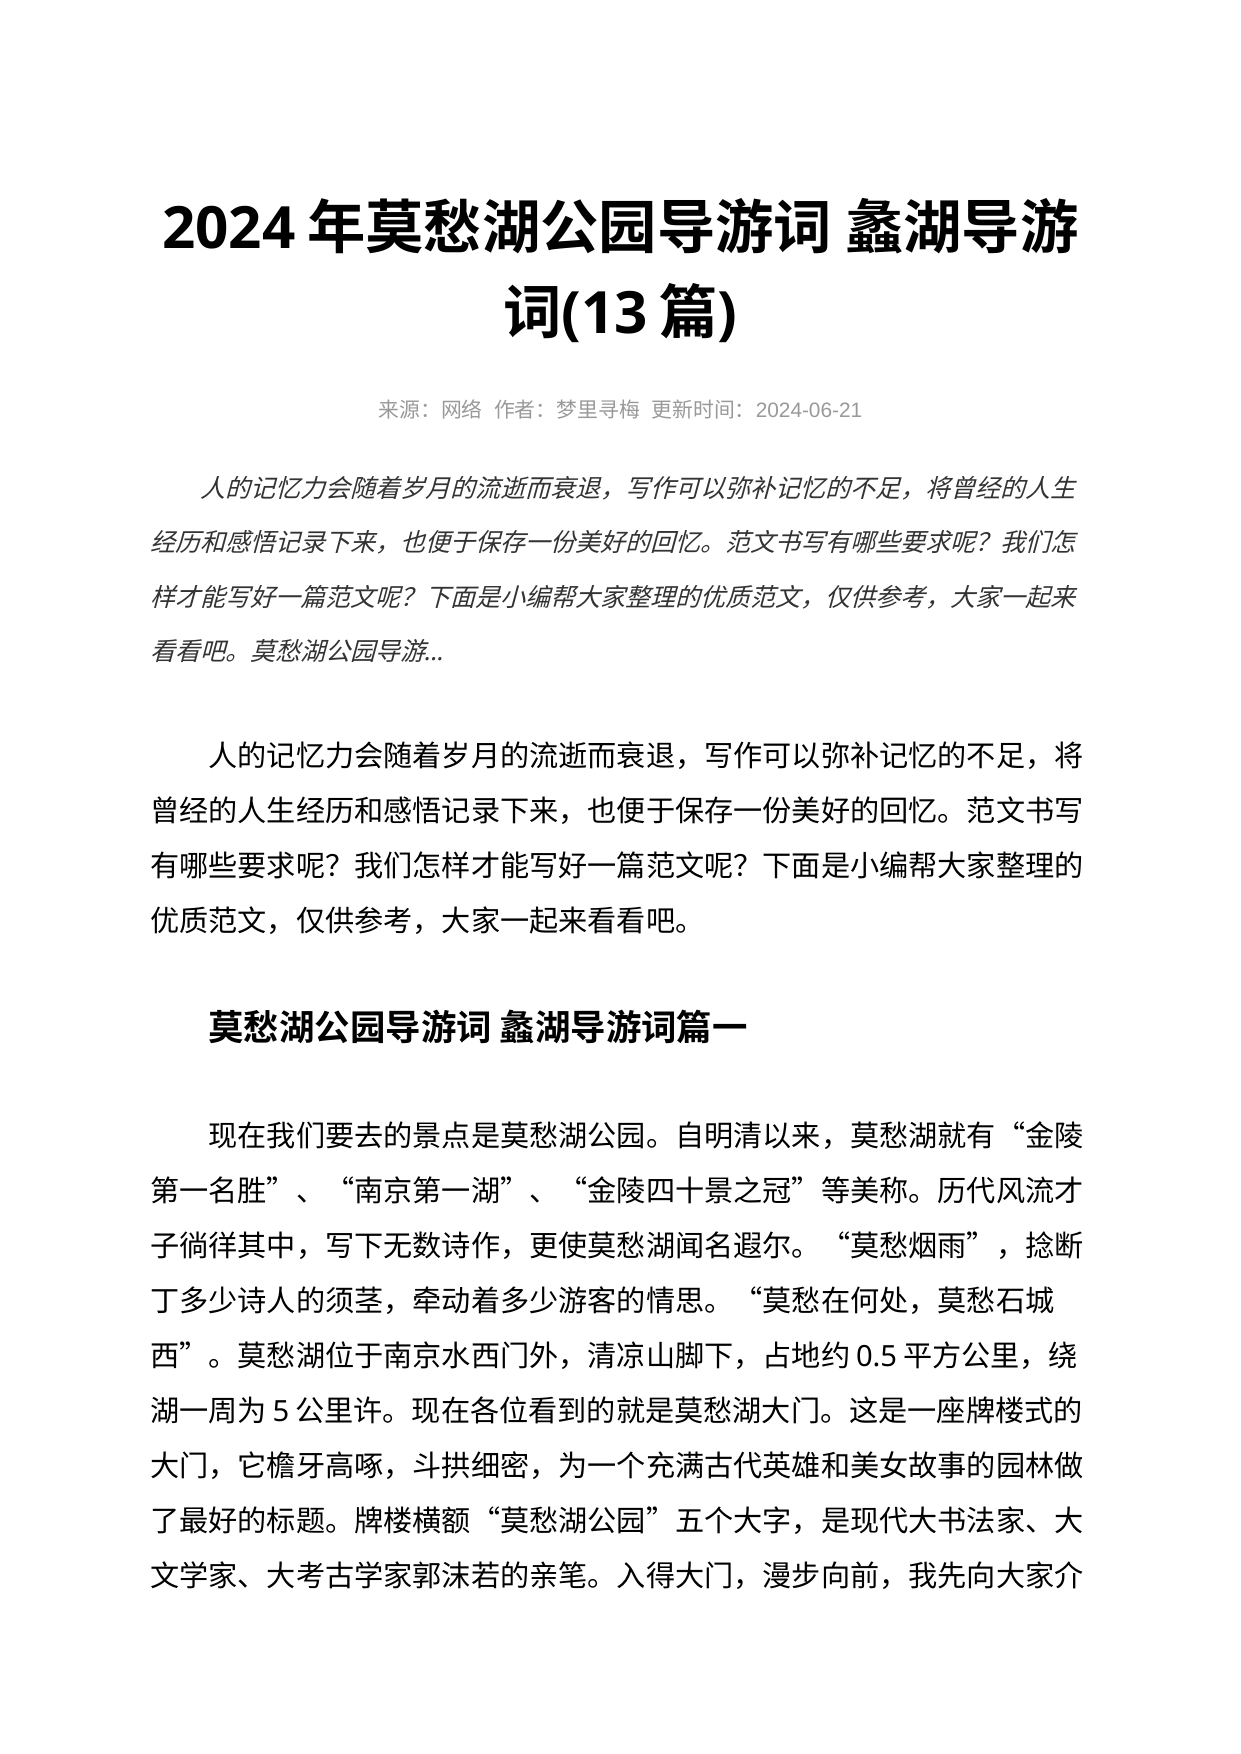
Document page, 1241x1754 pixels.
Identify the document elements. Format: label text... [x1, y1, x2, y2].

text 来源：网络 作者：梦里寻梅 更新时间：2024-06-21 [150, 398, 1090, 422]
text 人的记忆力会随着岁月的流逝而衰退，写作可以弥补记忆的不足，将曾经的人生经历和感悟记录下来，也便于保存一份美好的回忆。范文书写有哪些要求呢？我们怎样才能写好一篇范文呢？下面是小编帮大家整理的优质范文，仅供参考，大家一起来看看吧。 [150, 733, 1090, 940]
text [150, 1113, 1090, 1594]
text 莫愁湖公园导游词 蠡湖导游词篇一 [150, 999, 1090, 1051]
text 人的记忆力会随着岁月的流逝而衰退，写作可以弥补记忆的不足，将曾经的人生经历和感悟记录下来，也便于保存一份美好的回忆。范文书写有哪些要求呢？我们怎样才能写好一篇范文呢？下面是小编帮大家整理的优质范文，仅供参考，大家一起来看看吧。莫愁湖公园导游... [150, 468, 1090, 668]
subtitle 2024年莫愁湖公园导游词 蠡湖导游词(13篇) [150, 181, 1090, 351]
